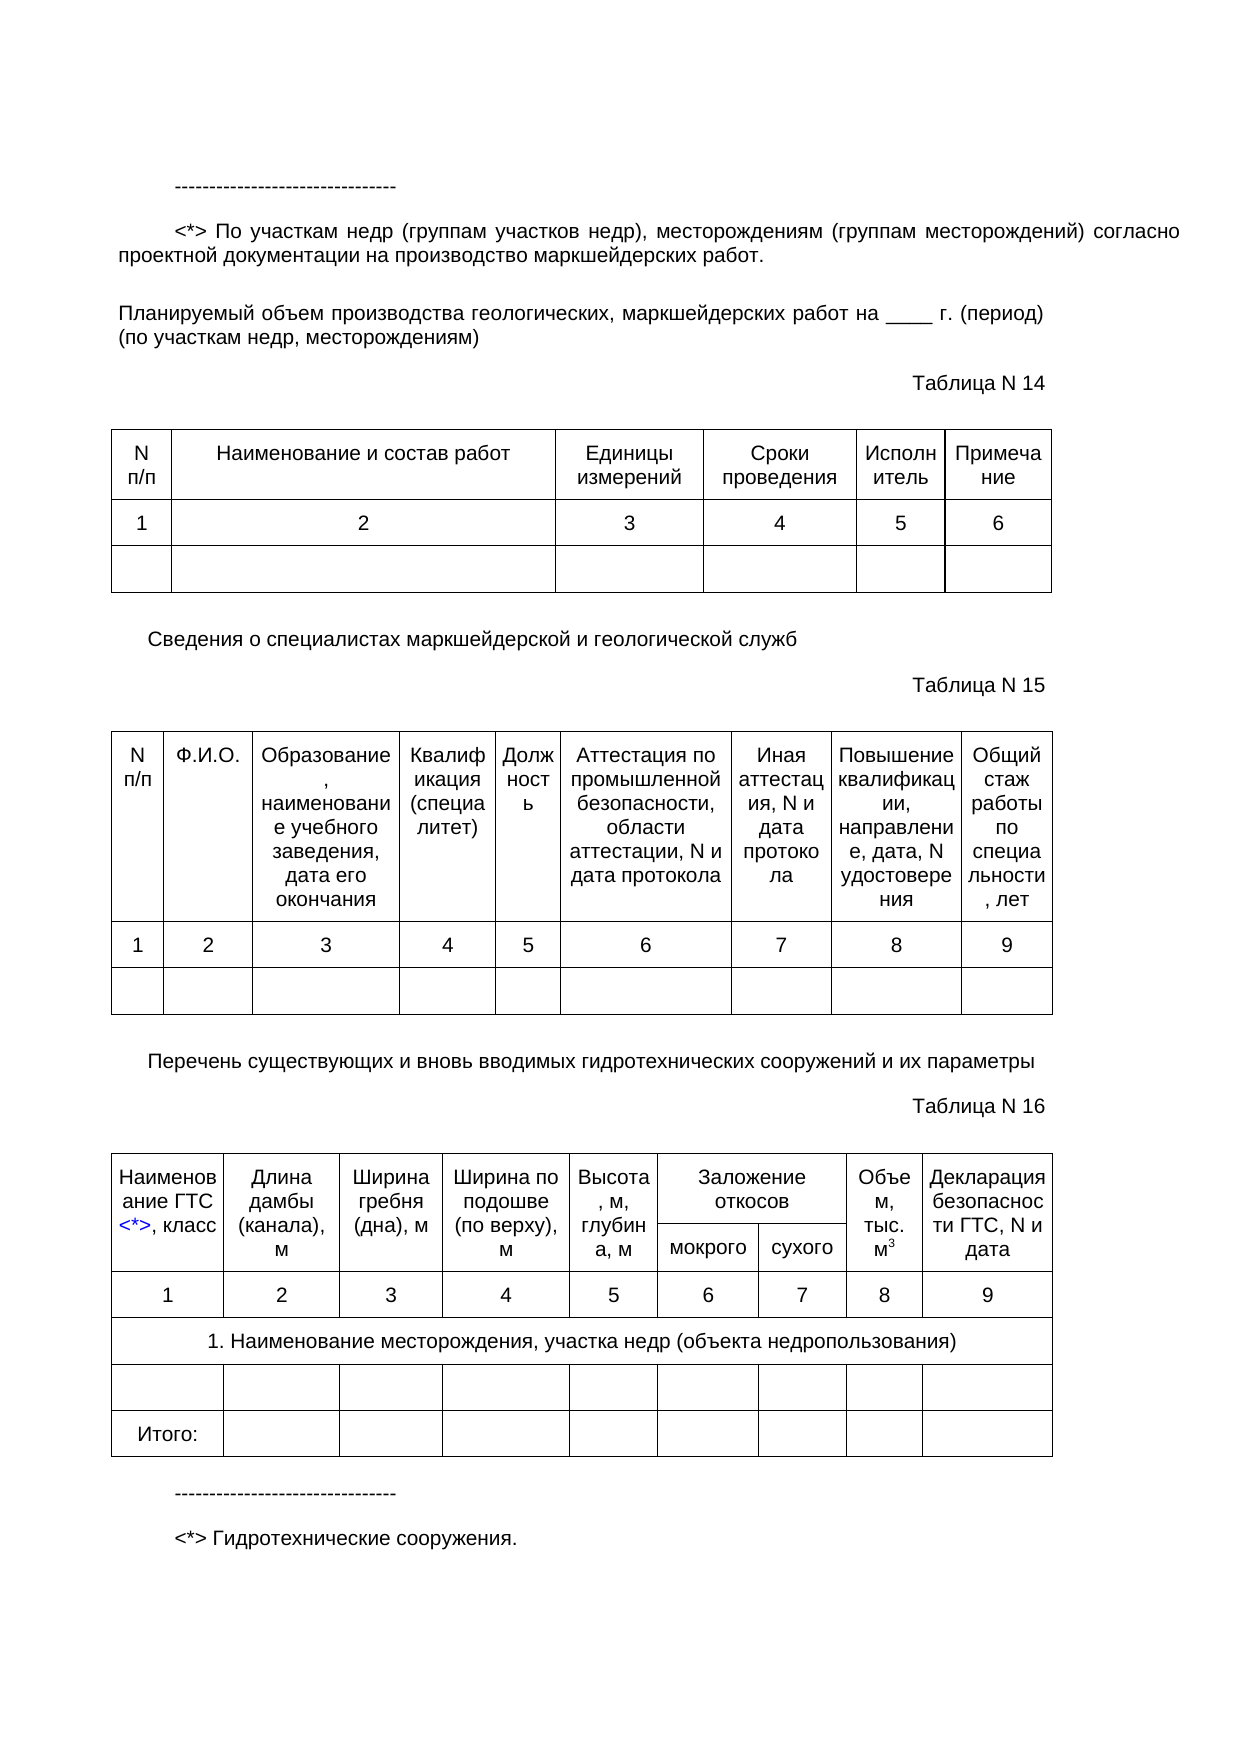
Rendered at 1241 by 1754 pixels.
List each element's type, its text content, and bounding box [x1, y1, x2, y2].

table_cell 6 [658, 1272, 758, 1317]
table_header Наименование ГТС <*>, класс [112, 1154, 223, 1271]
table_header Образование, наименование учебного заведения, дата его окончания [253, 732, 399, 921]
table_header Сроки проведения [704, 430, 856, 499]
table_header Исполнитель [857, 430, 944, 499]
table_cell [561, 968, 731, 1013]
table_cell [759, 1411, 846, 1456]
table_cell [923, 1411, 1052, 1456]
table_cell [658, 1411, 758, 1456]
table_cell [224, 1411, 339, 1456]
text -------------------------------- [118, 174, 1181, 198]
table_cell 5 [570, 1272, 657, 1317]
table_cell [443, 1365, 569, 1410]
table_cell 7 [759, 1272, 846, 1317]
table_cell 8 [832, 922, 961, 967]
table_cell [400, 968, 495, 1013]
table_cell Таблица N 14 [112, 360, 1052, 405]
table_cell 4 [400, 922, 495, 967]
table_header N п/п [112, 430, 171, 499]
table_cell 1. Наименование месторождения, участка недр (объекта недропользования) [112, 1318, 1052, 1363]
table_cell [759, 1365, 846, 1410]
table_cell 6 [561, 922, 731, 967]
table_cell [112, 968, 163, 1013]
table_cell 3 [253, 922, 399, 967]
table_header Наименование и состав работ [172, 430, 555, 499]
table_header Высота, м, глубина, м [570, 1154, 657, 1271]
table_cell [570, 1411, 657, 1456]
table_header Сведения о специалистах маркшейдерской и геологической служб [112, 617, 1052, 662]
table_cell 9 [923, 1272, 1052, 1317]
table_cell 5 [857, 500, 944, 545]
table_cell 4 [704, 500, 856, 545]
table_cell 5 [496, 922, 560, 967]
table_cell Итого: [112, 1411, 223, 1456]
table_header Должность [496, 732, 560, 921]
table_cell [732, 968, 831, 1013]
table_cell [253, 968, 399, 1013]
table_header Объем, тыс. м3 [847, 1154, 922, 1271]
text -------------------------------- [118, 1481, 1181, 1505]
table_header Единицы измерений [556, 430, 703, 499]
table_header Ширина гребня (дна), м [340, 1154, 442, 1271]
table_cell [172, 546, 555, 592]
table_header Перечень существующих и вновь вводимых гидротехнических сооружений и их параметры [112, 1039, 1052, 1084]
table_header Ф.И.О. [164, 732, 252, 921]
table_cell 7 [732, 922, 831, 967]
table_header Заложение откосов [658, 1154, 846, 1223]
table_cell [832, 968, 961, 1013]
table_header Декларация безопасности ГТС, N и дата [923, 1154, 1052, 1271]
table_header Иная аттестация, N и дата протокола [732, 732, 831, 921]
table_header Общий стаж работы по специальности, лет [962, 732, 1052, 921]
table_cell [847, 1365, 922, 1410]
table_header Планируемый объем производства геологических, маркшейдерских работ на ____ г. (период) (по участкам недр, месторождениям) [112, 291, 1052, 360]
table_cell [224, 1365, 339, 1410]
table_cell [164, 968, 252, 1013]
table_header Длина дамбы (канала), м [224, 1154, 339, 1271]
table_cell [946, 546, 1051, 592]
table_cell 2 [172, 500, 555, 545]
table_cell [496, 968, 560, 1013]
table_cell 1 [112, 1272, 223, 1317]
table_cell [847, 1411, 922, 1456]
table_cell [112, 546, 171, 592]
table_cell 4 [443, 1272, 569, 1317]
table_cell [340, 1365, 442, 1410]
table_cell 9 [962, 922, 1052, 967]
text <*> Гидротехнические сооружения. [118, 1526, 1181, 1550]
text <*> По участкам недр (группам участков недр), месторождениям (группам месторождений) согласно проектной документации на производство маркшейдерских работ. [118, 219, 1181, 267]
table_cell [112, 1365, 223, 1410]
table_cell 6 [946, 500, 1051, 545]
table_cell [570, 1365, 657, 1410]
table_cell [923, 1365, 1052, 1410]
table_header Аттестация по промышленной безопасности, области аттестации, N и дата протокола [561, 732, 731, 921]
table_cell 2 [164, 922, 252, 967]
table_header Квалификация (специалитет) [400, 732, 495, 921]
table_cell сухого [759, 1224, 846, 1271]
table_cell 8 [847, 1272, 922, 1317]
table_cell 3 [556, 500, 703, 545]
table_cell 2 [224, 1272, 339, 1317]
table_cell 1 [112, 500, 171, 545]
table_cell [340, 1411, 442, 1456]
table_cell [857, 546, 944, 592]
table_cell [556, 546, 703, 592]
table_header N п/п [112, 732, 163, 921]
table_cell Таблица N 15 [112, 662, 1052, 707]
table_cell 3 [340, 1272, 442, 1317]
table_cell мокрого [658, 1224, 758, 1271]
table_cell 1 [112, 922, 163, 967]
table_cell [704, 546, 856, 592]
table_cell Таблица N 16 [112, 1084, 1052, 1129]
table_header Примечание [946, 430, 1051, 499]
table_header Ширина по подошве (по верху), м [443, 1154, 569, 1271]
table_cell [443, 1411, 569, 1456]
table_cell [962, 968, 1052, 1013]
table_cell [658, 1365, 758, 1410]
table_header Повышение квалификации, направление, дата, N удостоверения [832, 732, 961, 921]
